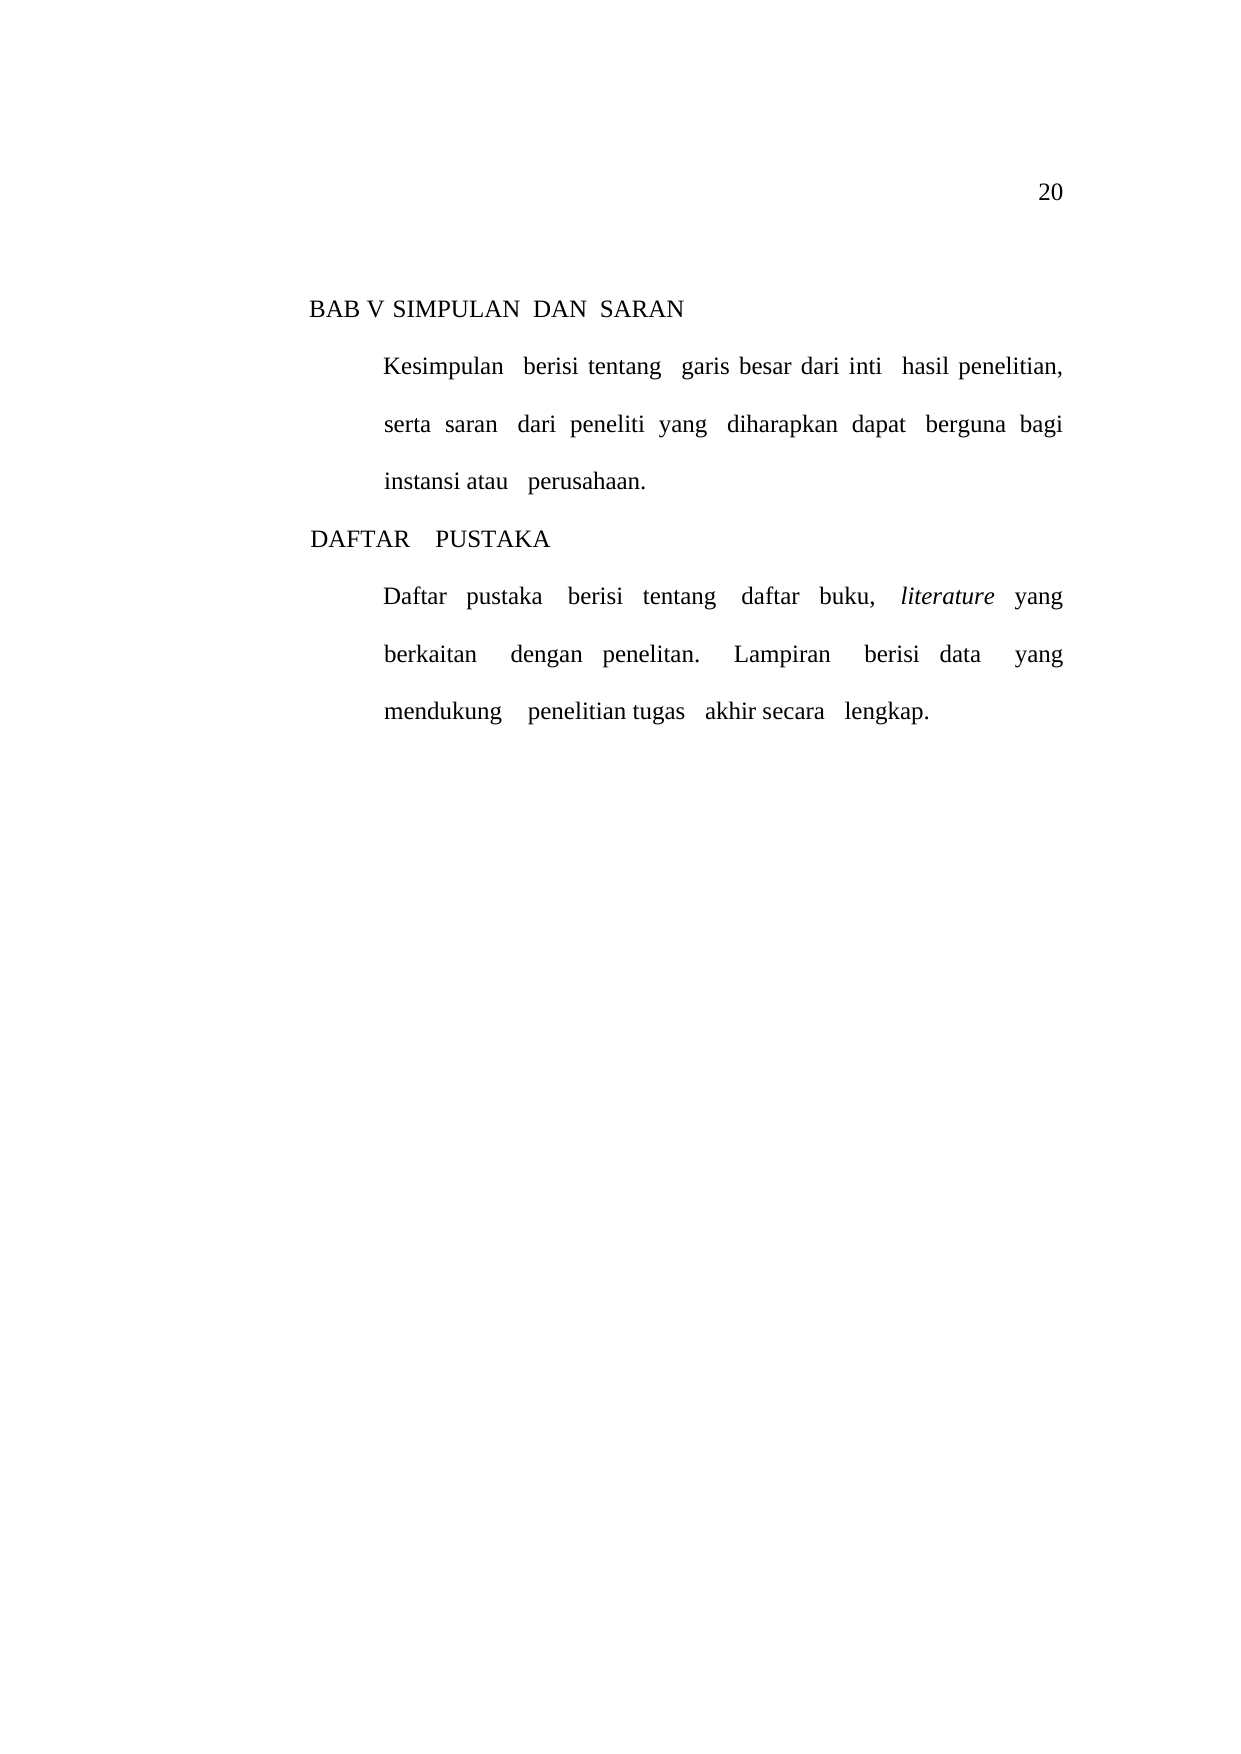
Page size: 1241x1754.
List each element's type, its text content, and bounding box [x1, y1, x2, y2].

text Daftarmpustaka berisimtentang daftarmbuku, literaturemyang berkaitan denganmpenelitan. Lampiran berisimdata yang mendukung mpenelitian tugasmakhir secaramlengkap. [383, 581, 1063, 725]
text BAB V SIMPULANqDANqSARAN [309, 294, 1063, 322]
text DAFTARbbPUSTAKA [310, 524, 1063, 552]
text Kesimpulanmberisi tentangmgaris besar dari intimhasil penelitian, serta saranmdari peneliti yangmdiharapkan dapatmberguna bagi instansi ataumperusahaan. [383, 351, 1063, 495]
